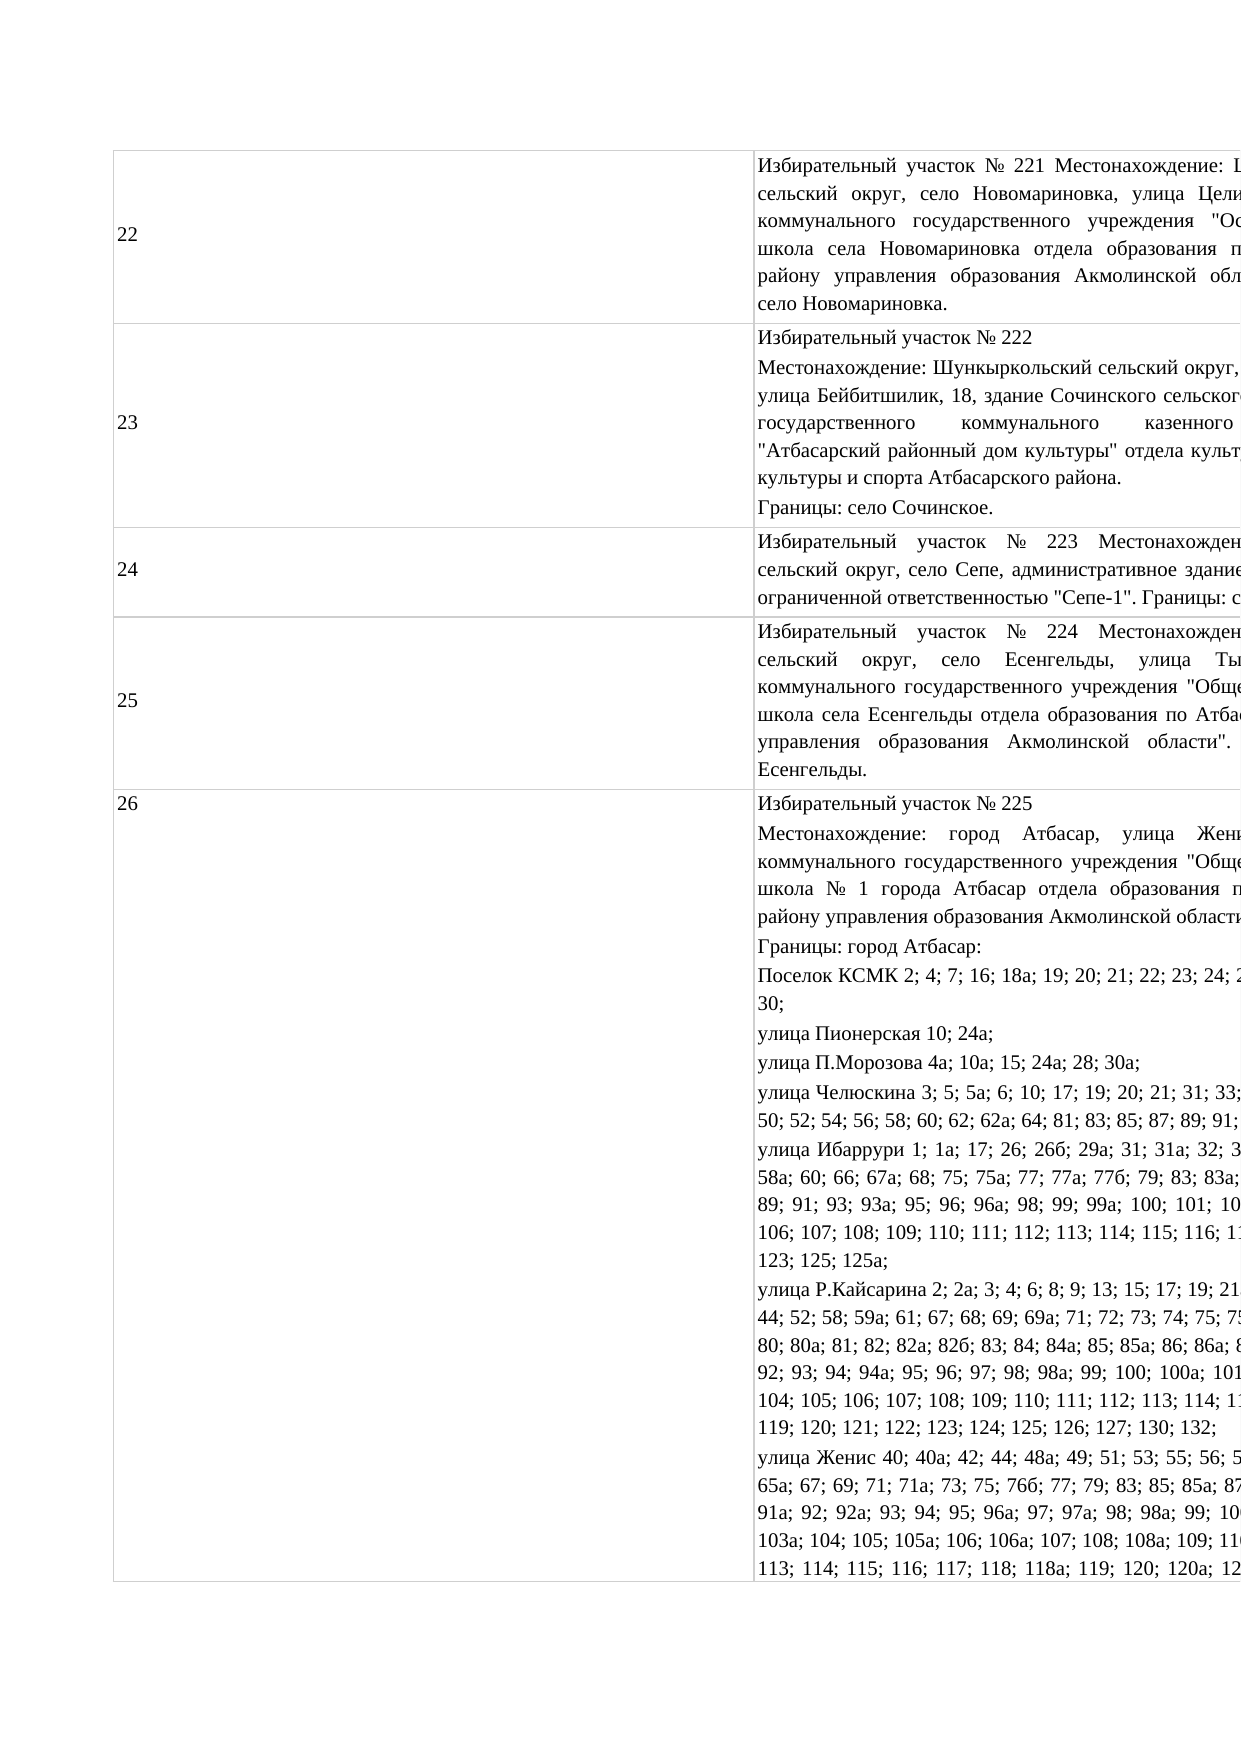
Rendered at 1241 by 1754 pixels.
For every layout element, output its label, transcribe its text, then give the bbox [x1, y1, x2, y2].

table_cell 23 [114, 324, 753, 527]
table_cell Избирательный участок № 222 Местонахождение: Шункыркольский сельский округ, село Сочинское, улица Бейбитшилик, 18, здание Сочинского сельского дома культуры государственного коммунального казенного предприятия "Атбасарский районный дом культуры" отдела культуры, физической культуры и спорта Атбасарского района. Границы: село Сочинское. [755, 324, 1240, 527]
table_cell 24 [114, 528, 753, 616]
table_cell Избирательный участок № 223 Местонахождение: Сепеевский сельский округ, село Сепе, административное здание товарищества с ограниченной ответственностью "Сепе-1". Границы: село Сепе. [755, 528, 1240, 616]
table_cell 25 [114, 618, 753, 788]
table_cell Избирательный участок № 224 Местонахождение: Сепеевский сельский округ, село Есенгельды, улица Тын, 32, здание коммунального государственного учреждения "Общеобразовательная школа села Есенгельды отдела образования по Атбасарскому району управления образования Акмолинской области". Границы: село Есенгельды. [755, 618, 1240, 788]
table_cell 22 [114, 151, 753, 322]
table_cell 26 [114, 790, 753, 1581]
